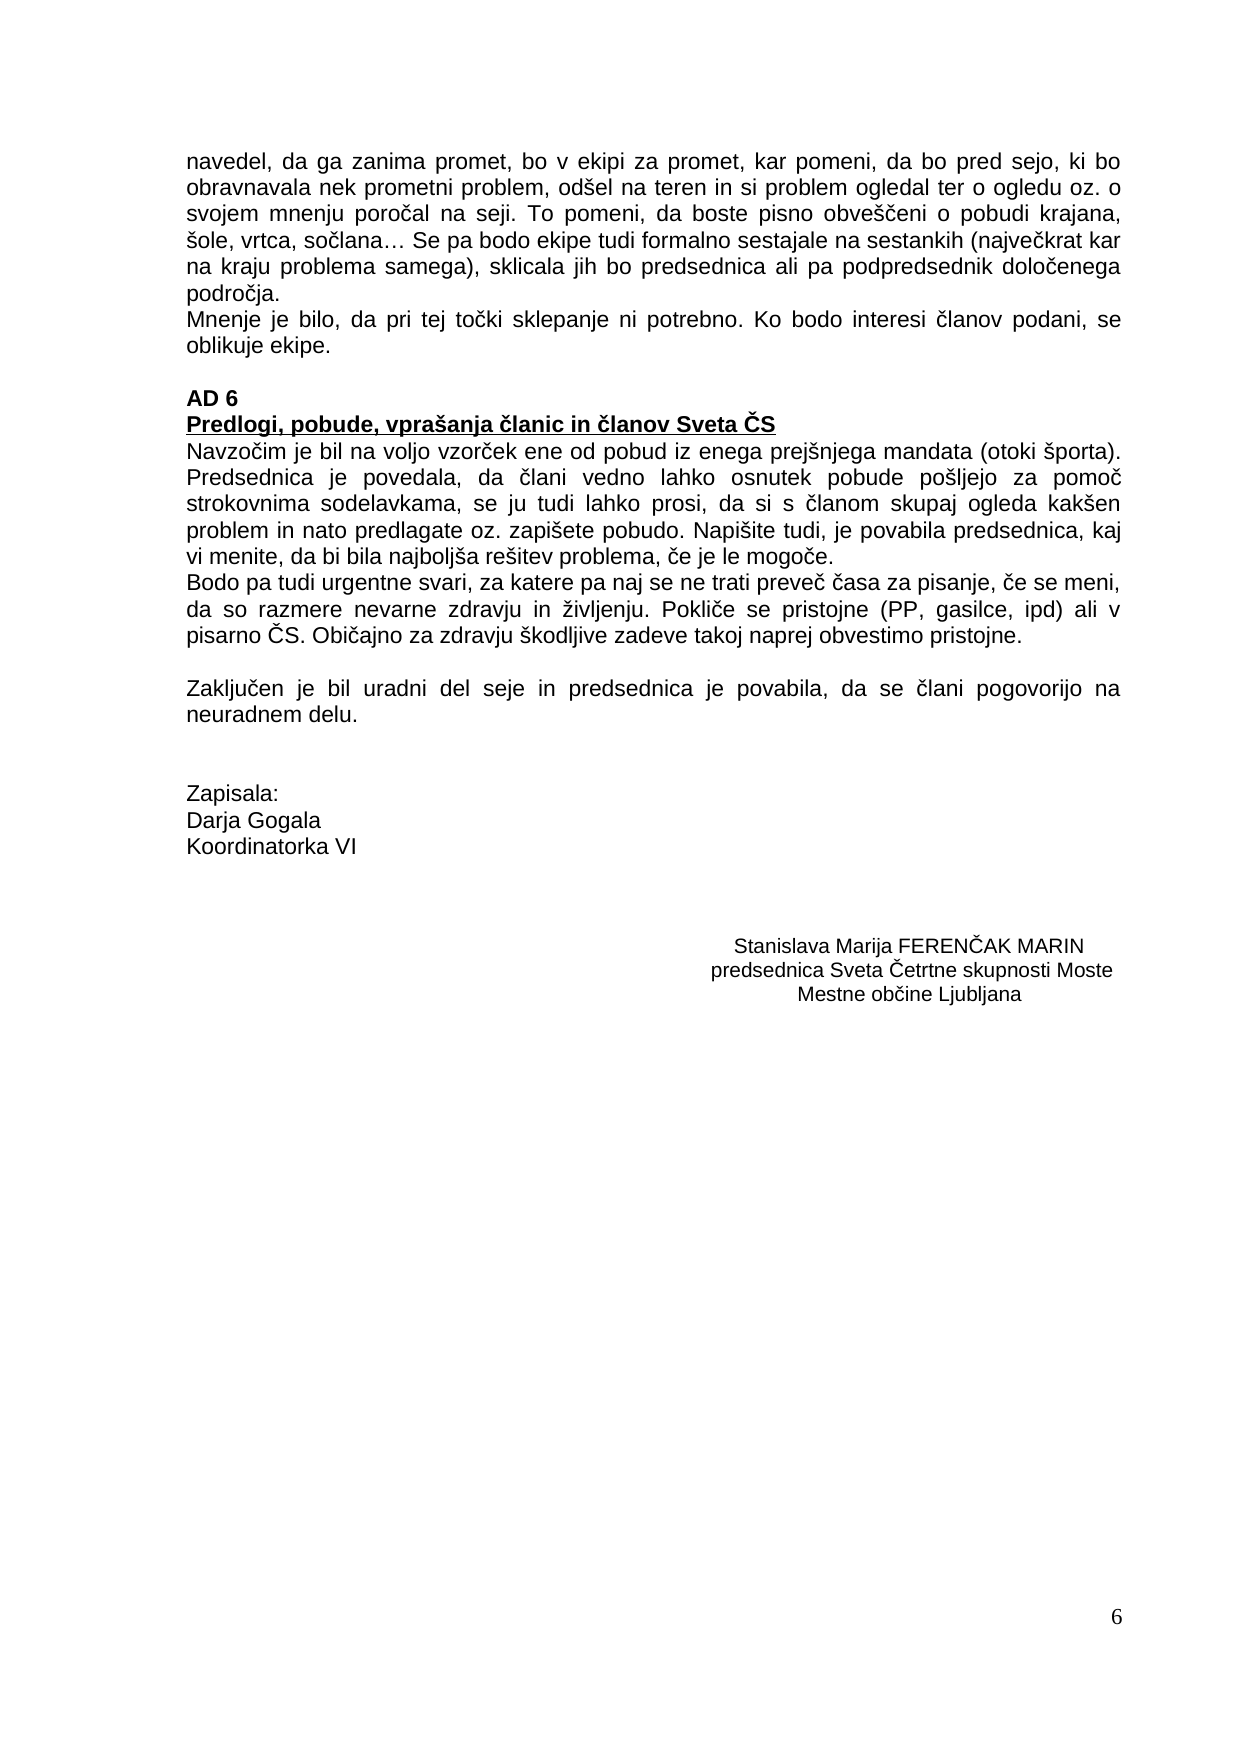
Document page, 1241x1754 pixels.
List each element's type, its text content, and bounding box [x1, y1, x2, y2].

text Stanislava Marija FERENČAK MARIN [186, 933, 1122, 957]
text Mnenje je bilo, da pri tej točki sklepanje ni potrebno. Ko bodo interesi članov podani, se oblikuje ekipe. [186, 306, 1122, 358]
text Darja Gogala [186, 807, 1122, 833]
text Zaključen je bil uradni del seje in predsednica je povabila, da se člani pogovorijo na neuradnem delu. [186, 675, 1122, 727]
text Bodo pa tudi urgentne svari, za katere pa naj se ne trati preveč časa za pisanje, če se meni, da so razmere nevarne zdravju in življenju. Pokliče se pristojne (PP, gasilce, ipd) ali v pisarno ČS. Običajno za zdravju škodljive zadeve takoj naprej obvestimo pristojne. [186, 569, 1122, 648]
text Predlogi, pobude, vprašanja članic in članov Sveta ČS [186, 411, 1122, 438]
text Navzočim je bil na voljo vzorček ene od pobud iz enega prejšnjega mandata (otoki športa). Predsednica je povedala, da člani vedno lahko osnutek pobude pošljejo za pomoč strokovnima sodelavkama, se ju tudi lahko prosi, da si s članom skupaj ogleda kakšen problem in nato predlagate oz. zapišete pobudo. Napišite tudi, je povabila predsednica, kaj vi menite, da bi bila najboljša rešitev problema, če je le mogoče. [186, 438, 1122, 569]
text Koordinatorka VI [186, 833, 1122, 859]
text AD 6 [186, 385, 1122, 411]
text predsednica Sveta Četrtne skupnosti Moste [186, 957, 1122, 981]
text Zapisala: [186, 780, 1122, 807]
text Mestne občine Ljubljana [186, 981, 1122, 1005]
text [186, 148, 1122, 306]
